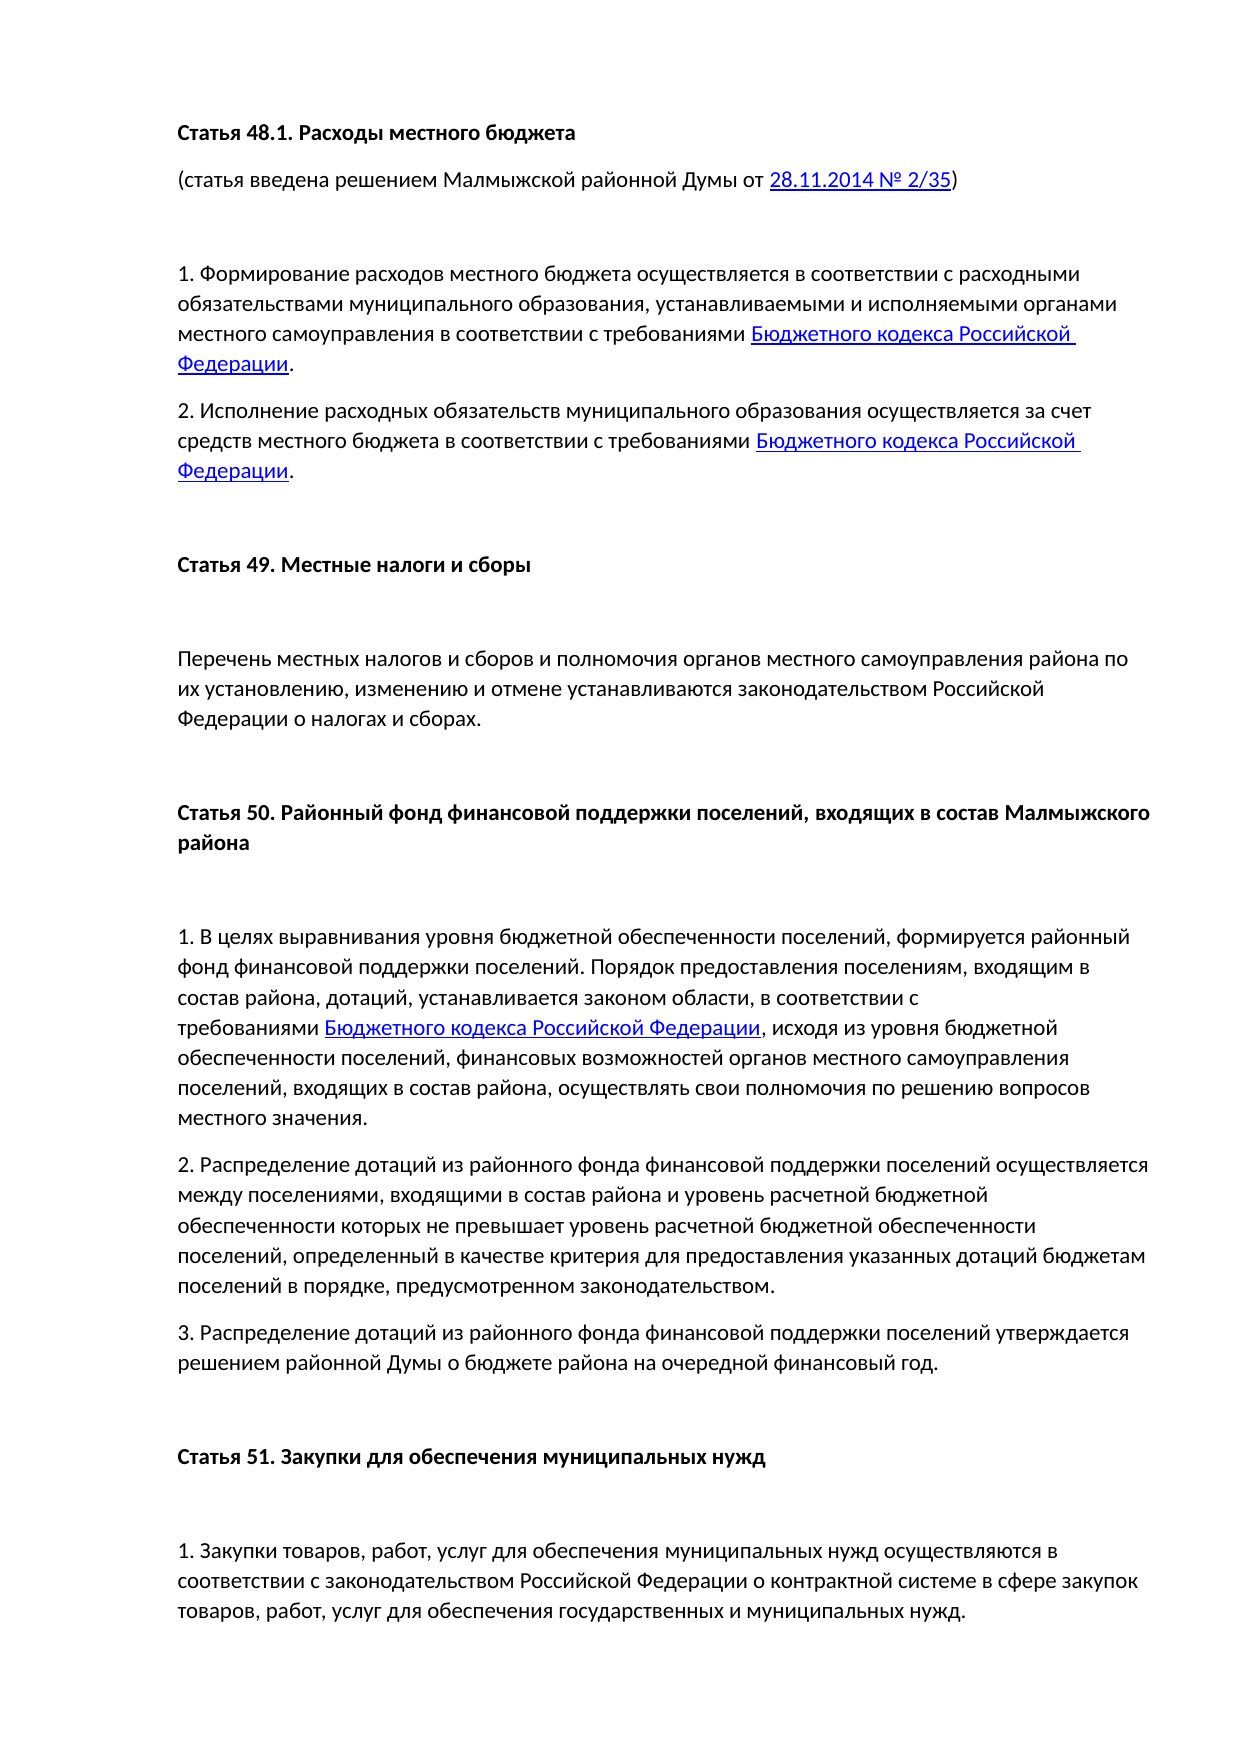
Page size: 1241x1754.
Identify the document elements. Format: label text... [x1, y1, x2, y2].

text Статья 50. Районный фонд финансовой поддержки поселений, входящих в состав Малмыжского района [177, 798, 1152, 857]
text 1. Закупки товаров, работ, услуг для обеспечения муниципальных нужд осуществляются в соответствии с законодательством Российской Федерации о контрактной системе в сфере закупок товаров, работ, услуг для обеспечения государственных и муниципальных нужд. [177, 1536, 1152, 1624]
text 1. В целях выравнивания уровня бюджетной обеспеченности поселений, формируется районный фонд финансовой поддержки поселений. Порядок предоставления поселениям, входящим в состав района, дотаций, устанавливается законом области, в соответствии с требованиями Бюджетного кодекса Российской Федерации, исходя из уровня бюджетной обеспеченности поселений, финансовых возможностей органов местного самоуправления поселений, входящих в состав района, осуществлять свои полномочия по решению вопросов местного значения. [177, 922, 1152, 1132]
text 2. Исполнение расходных обязательств муниципального образования осуществляется за счет средств местного бюджета в соответствии с требованиями Бюджетного кодекса Российской Федерации. [177, 396, 1152, 485]
text Перечень местных налогов и сборов и полномочия органов местного самоуправления района по их установлению, изменению и отмене устанавливаются законодательством Российской Федерации о налогах и сборах. [177, 644, 1152, 733]
text Статья 51. Закупки для обеспечения муниципальных нужд [177, 1442, 1152, 1470]
text 2. Распределение дотаций из районного фонда финансовой поддержки поселений осуществляется между поселениями, входящими в состав района и уровень расчетной бюджетной обеспеченности которых не превышает уровень расчетной бюджетной обеспеченности поселений, определенный в качестве критерия для предоставления указанных дотаций бюджетам поселений в порядке, предусмотренном законодательством. [177, 1150, 1152, 1299]
text Статья 48.1. Расходы местного бюджета [177, 118, 1152, 146]
text 1. Формирование расходов местного бюджета осуществляется в соответствии с расходными обязательствами муниципального образования, устанавливаемыми и исполняемыми органами местного самоуправления в соответствии с требованиями Бюджетного кодекса Российской Федерации. [177, 259, 1152, 377]
text 3. Распределение дотаций из районного фонда финансовой поддержки поселений утверждается решением районной Думы о бюджете района на очередной финансовый год. [177, 1318, 1152, 1376]
text (статья введена решением Малмыжской районной Думы от 28.11.2014 № 2/35) [177, 165, 1152, 193]
text Статья 49. Местные налоги и сборы [177, 550, 1152, 578]
